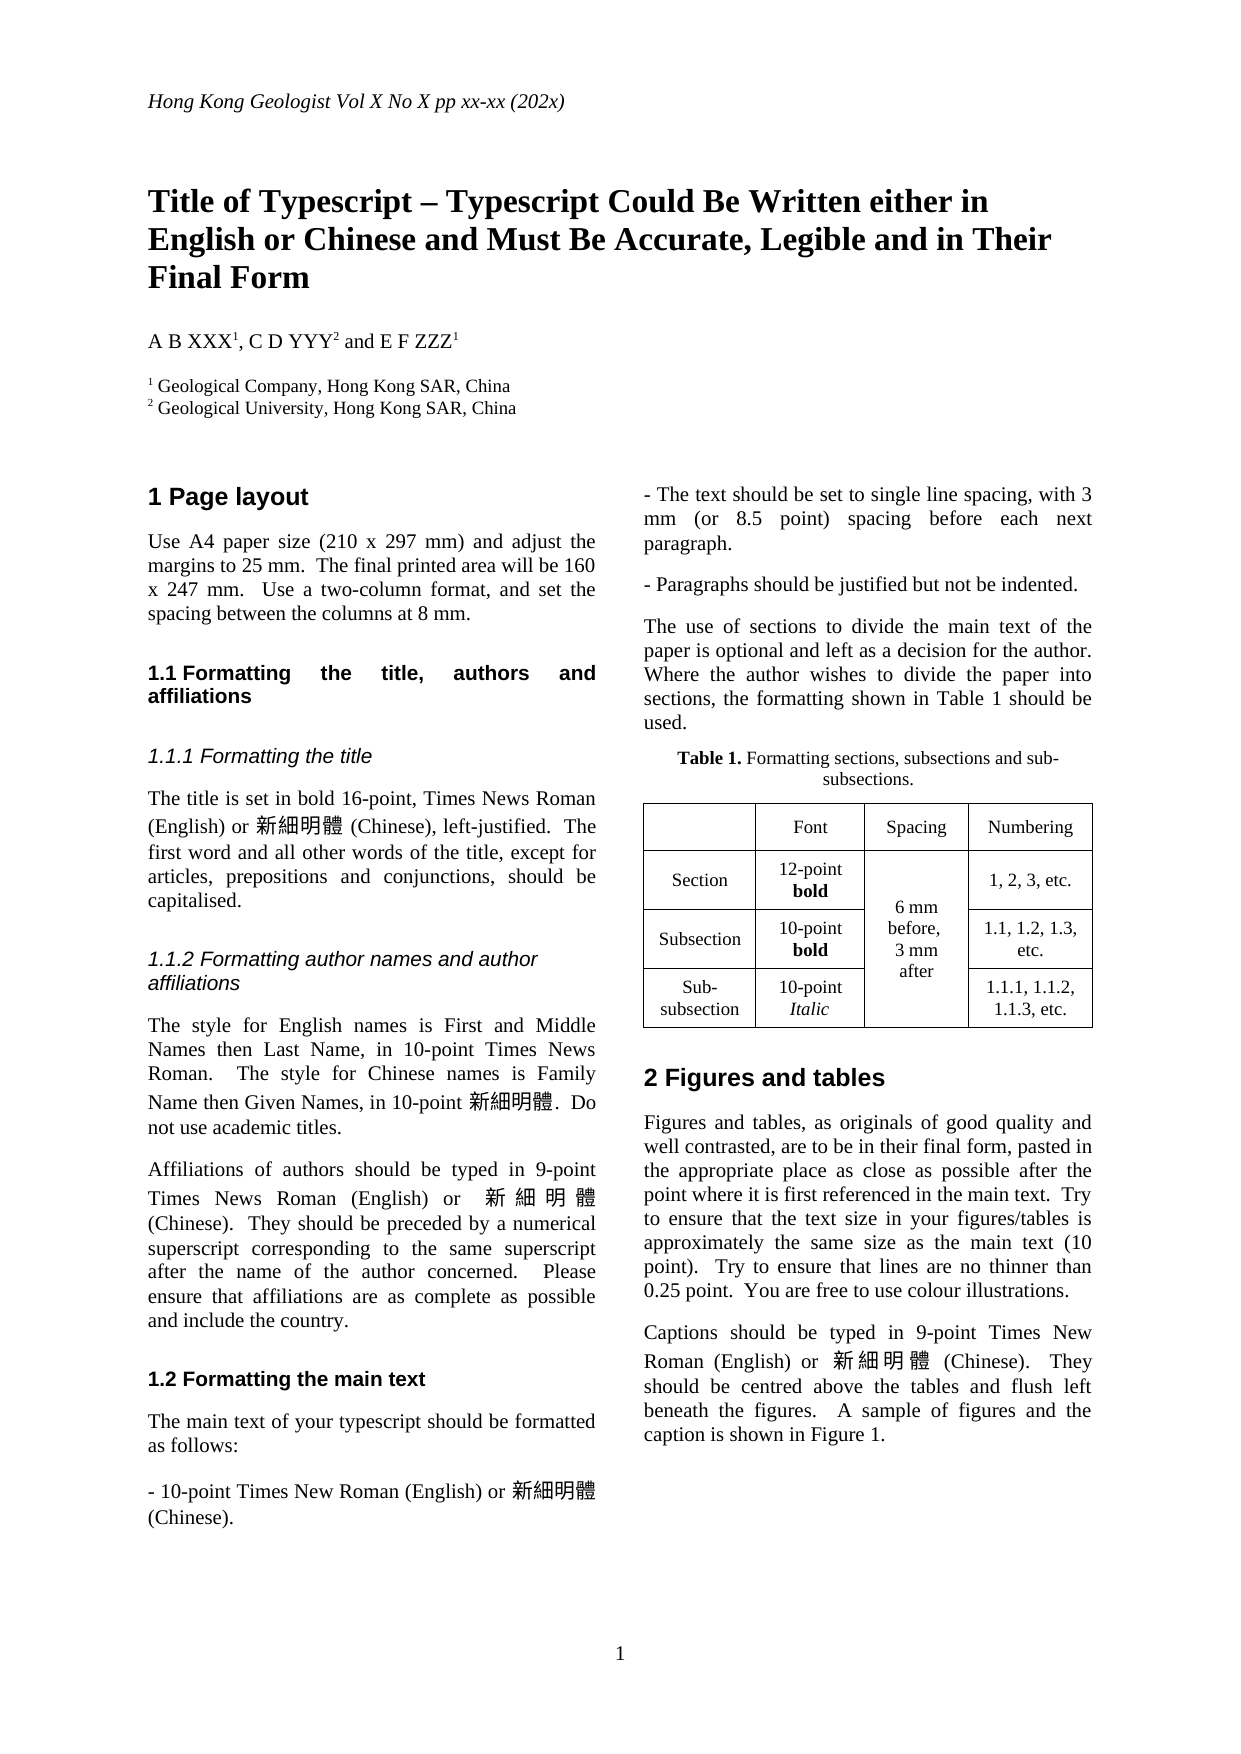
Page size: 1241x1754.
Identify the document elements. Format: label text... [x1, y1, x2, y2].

text 1 Geological Company, Hong Kong SAR, China [148, 375, 1092, 397]
table_cell Sub-subsection [644, 969, 755, 1027]
text Formatting author names and author affiliations [148, 947, 596, 995]
text Figures and tables, as originals of good quality and well contrasted, are to be in their final form, pasted in the appropriate place as close as possible after the point where it is first referenced in the main text. Try to ensure that the text size in your figures/tables is approximately the same size as the main text (10 point). Try to ensure that lines are no thinner than 0.25 point. You are free to use colour illustrations. [644, 1110, 1092, 1302]
text Page layout [148, 482, 596, 511]
text The style for English names is First and Middle Names then Last Name, in 10-point Times News Roman. The style for Chinese names is Family Name then Given Names, in 10-point 新細明體. Do not use academic titles. [148, 1013, 596, 1139]
text The main text of your typescript should be formatted as follows: [148, 1409, 596, 1457]
text Figures and tables [644, 1063, 1092, 1092]
table_header Font [756, 804, 864, 850]
table_cell 1.1, 1.2, 1.3, etc. [969, 910, 1092, 968]
text - The text should be set to single line spacing, with 3 mm (or 8.5 point) spacing before each next paragraph. [644, 482, 1092, 554]
table_cell 1.1.1, 1.1.2, 1.1.3, etc. [969, 969, 1092, 1027]
text Table 1. Formatting sections, subsections and sub-subsections. [644, 747, 1092, 790]
text - 10-point Times New Roman (English) or 新細明體 (Chinese). [148, 1474, 596, 1529]
text Use A4 paper size (210 x 297 mm) and adjust the margins to 25 mm. The final printed area will be 160 x 247 mm. Use a two-column format, and set the spacing between the columns at 8 mm. [148, 529, 596, 625]
table_header [644, 804, 755, 850]
table_cell 10-point bold [756, 910, 864, 968]
text A B XXX1, C D YYY2 and E F ZZZ1 [148, 329, 1092, 353]
text Affiliations of authors should be typed in 9-point Times News Roman (English) or 新細明體 (Chinese). They should be preceded by a numerical superscript corresponding to the same superscript after the name of the author concerned. Please ensure that affiliations are as complete as possible and include the country. [148, 1157, 596, 1332]
table_cell Section [644, 851, 755, 909]
text The title is set in bold 16-point, Times News Roman (English) or 新細明體 (Chinese), left-justified. The first word and all other words of the title, except for articles, prepositions and conjunctions, should be capitalised. [148, 785, 596, 912]
table_cell 10-point Italic [756, 969, 864, 1027]
table_cell 6 mm before, 3 mm after [865, 851, 968, 1027]
table_cell 1, 2, 3, etc. [969, 851, 1092, 909]
table_cell Subsection [644, 910, 755, 968]
table_header Numbering [969, 804, 1092, 850]
text The use of sections to divide the main text of the paper is optional and left as a decision for the author. Where the author wishes to divide the paper into sections, the formatting shown in Table 1 should be used. [644, 614, 1092, 734]
table_cell 12-point bold [756, 851, 864, 909]
text Captions should be typed in 9-point Times New Roman (English) or 新細明體 (Chinese). They should be centred above the tables and flush left beneath the figures. A sample of figures and the caption is shown in Figure 1. [644, 1320, 1092, 1446]
list Formatting the title, authors and affiliations [148, 660, 596, 708]
text - Paragraphs should be justified but not be indented. [644, 572, 1092, 596]
table_header Spacing [865, 804, 968, 850]
text 2 Geological University, Hong Kong SAR, China [148, 397, 1092, 418]
text Formatting the title [148, 744, 596, 768]
text Formatting the main text [148, 1367, 596, 1391]
text Title of Typescript – Typescript Could Be Written either in English or Chinese and Must Be Accurate, Legible and in Their Final Form [148, 181, 1092, 296]
